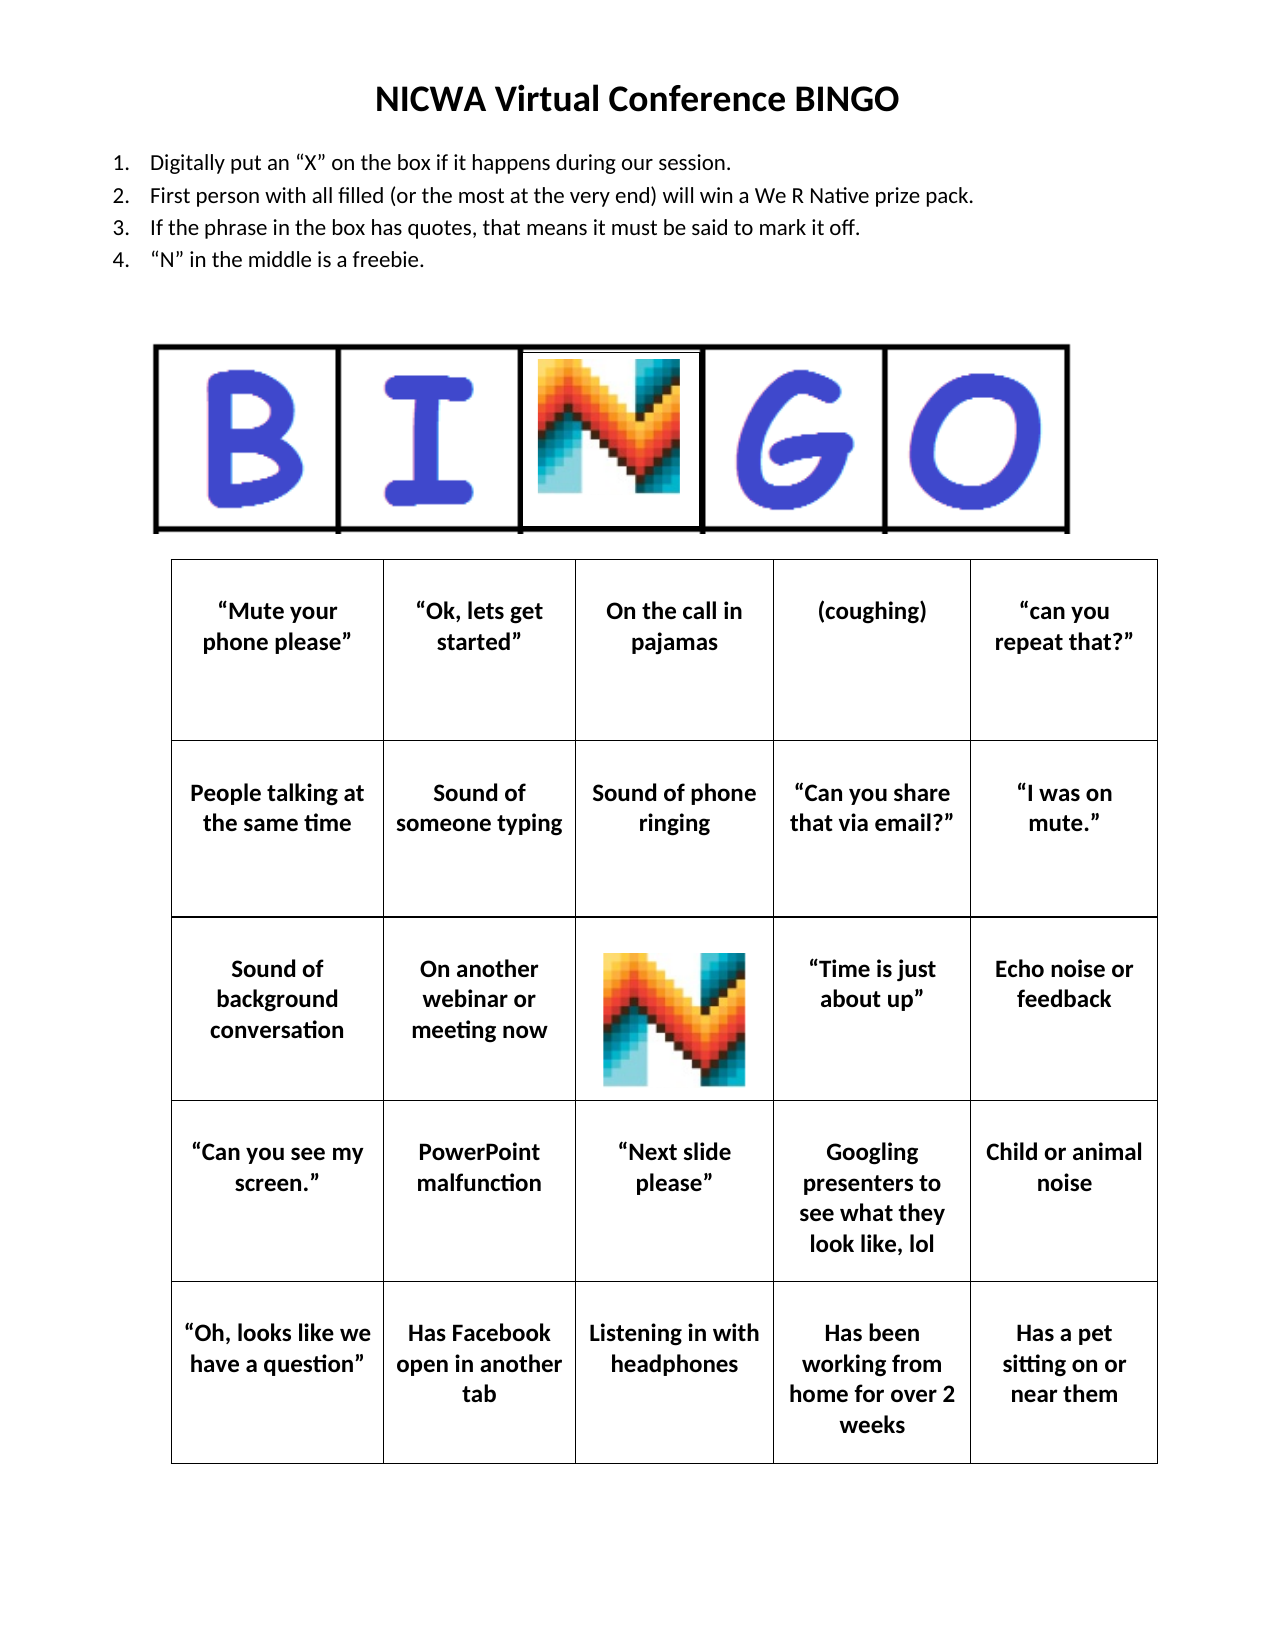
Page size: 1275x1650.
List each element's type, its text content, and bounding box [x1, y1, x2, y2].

list If the phrase in the box has quotes, that means it must be said to mark it off. [112, 213, 1200, 241]
table_cell Child or animal noise [971, 1101, 1157, 1281]
table_cell Has Facebook open in another tab [384, 1282, 575, 1463]
text NICWA Virtual Conference BINGO [75, 75, 1200, 121]
table_cell Sound of someone typing [384, 741, 575, 916]
table_cell PowerPoint malfunction [384, 1101, 575, 1281]
picture [150, 341, 1074, 534]
table_cell “I was on mute.” [971, 741, 1157, 916]
table_header “Mute your phone please” [172, 560, 383, 740]
list Digitally put an “X” on the box if it happens during our session. [112, 148, 1200, 177]
table_header “can you repeat that?” [971, 560, 1157, 740]
table_header “Ok, lets get started” [384, 560, 575, 740]
table_header (coughing) [774, 560, 970, 740]
list “N” in the middle is a freebie. [112, 245, 1200, 273]
table_cell “Can you see my screen.” [172, 1101, 383, 1281]
picture [603, 953, 746, 1088]
table_header On the call in pajamas [576, 560, 773, 740]
table_cell Echo noise or feedback [971, 918, 1157, 1099]
table_cell [576, 918, 773, 1099]
table_cell “Oh, looks like we have a question” [172, 1282, 383, 1463]
list First person with all filled (or the most at the very end) will win a We R Native prize pack. [112, 181, 1200, 209]
table_cell Has been working from home for over 2 weeks [774, 1282, 970, 1463]
table_cell Sound of background conversation [172, 918, 383, 1099]
table_cell “Can you share that via email?” [774, 741, 970, 916]
table_cell Listening in with headphones [576, 1282, 773, 1463]
table_cell On another webinar or meeting now [384, 918, 575, 1099]
table_cell Sound of phone ringing [576, 741, 773, 916]
table_cell “Next slide please” [576, 1101, 773, 1281]
table_cell “Time is just about up” [774, 918, 970, 1099]
table_cell Googling presenters to see what they look like, lol [774, 1101, 970, 1281]
table_cell Has a pet sitting on or near them [971, 1282, 1157, 1463]
table_cell People talking at the same time [172, 741, 383, 916]
